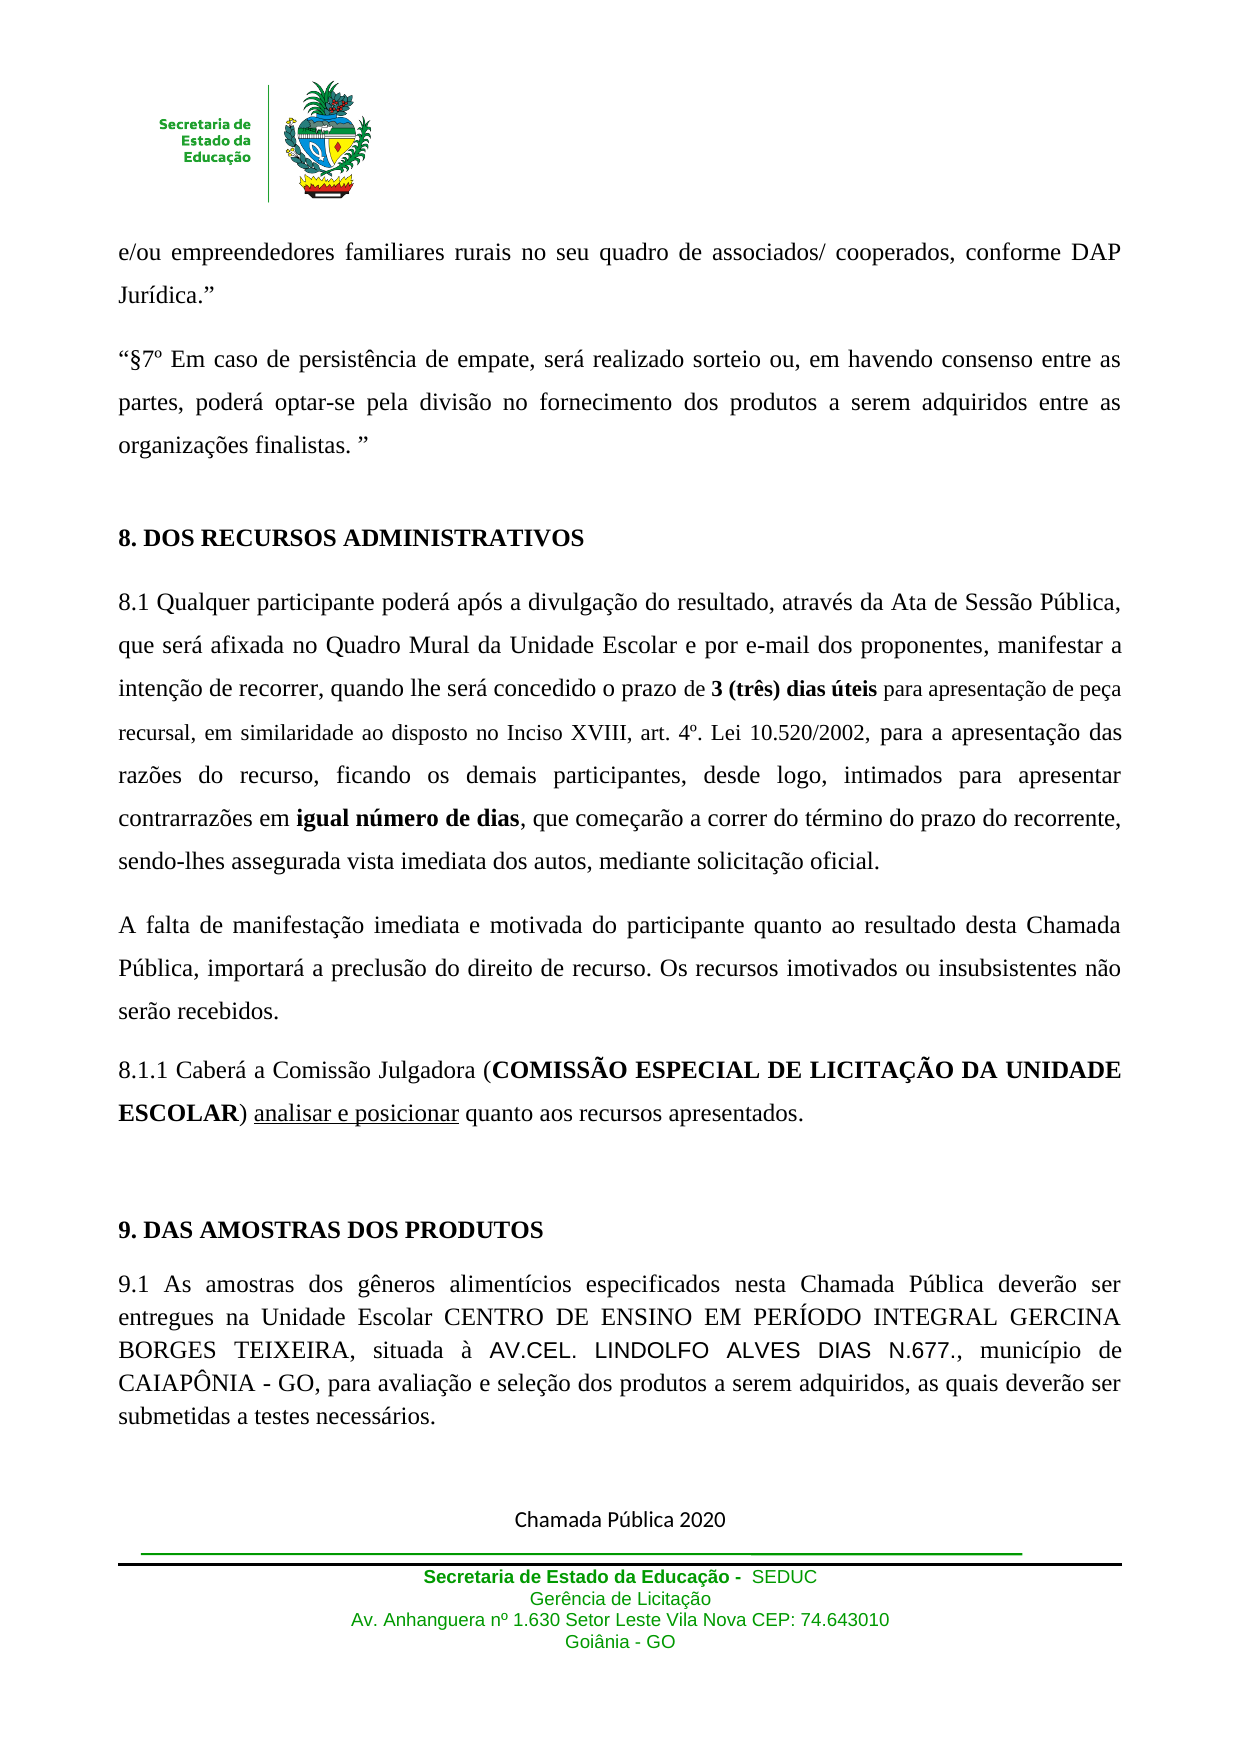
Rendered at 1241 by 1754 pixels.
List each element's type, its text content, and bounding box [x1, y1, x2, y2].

picture [118, 73, 412, 210]
text 8.1.1 Caberá a Comissão Julgadora (COMISSÃO ESPECIAL DE LICITAÇÃO DA UNIDADE ESCOLAR) analisar e posicionar quanto aos recursos apresentados. [118, 1055, 1122, 1127]
text A falta de manifestação imediata e motivada do participante quanto ao resultado desta Chamada Pública, importará a preclusão do direito de recurso. Os recursos imotivados ou insubsistentes não serão recebidos. [118, 910, 1122, 1025]
text 9.1 As amostras dos gêneros alimentícios especificados nesta Chamada Pública deverão ser entregues na Unidade Escolar CENTRO DE ENSINO EM PERÍODO INTEGRAL GERCINA BORGES TEIXEIRA, situada à AV.CEL. LINDOLFO ALVES DIAS N.677., município de CAIAPÔNIA - GO, para avaliação e seleção dos produtos a serem adquiridos, as quais deverão ser submetidas a testes necessários. [118, 1269, 1122, 1430]
text 9. DAS AMOSTRAS DOS PRODUTOS [118, 1216, 1028, 1244]
text 8. DOS RECURSOS ADMINISTRATIVOS [118, 523, 1122, 552]
text 8.1 Qualquer participante poderá após a divulgação do resultado, através da Ata de Sessão Pública, que será afixada no Quadro Mural da Unidade Escolar e por e-mail dos proponentes, manifestar a intenção de recorrer, quando lhe será concedido o prazo de 3 (três) dias úteis para apresentação de peça recursal, em similaridade ao disposto no Inciso XVIII, art. 4º. Lei 10.520/2002, para a apresentação das razões do recurso, ficando os demais participantes, desde logo, intimados para apresentar contrarrazões em igual número de dias, que começarão a correr do término do prazo do recorrente, sendo-lhes assegurada vista imediata dos autos, mediante solicitação oficial. [118, 587, 1122, 875]
text “§7º Em caso de persistência de empate, será realizado sorteio ou, em havendo consenso entre as partes, poderá optar-se pela divisão no fornecimento dos produtos a serem adquiridos entre as organizações finalistas. ” [118, 344, 1122, 459]
